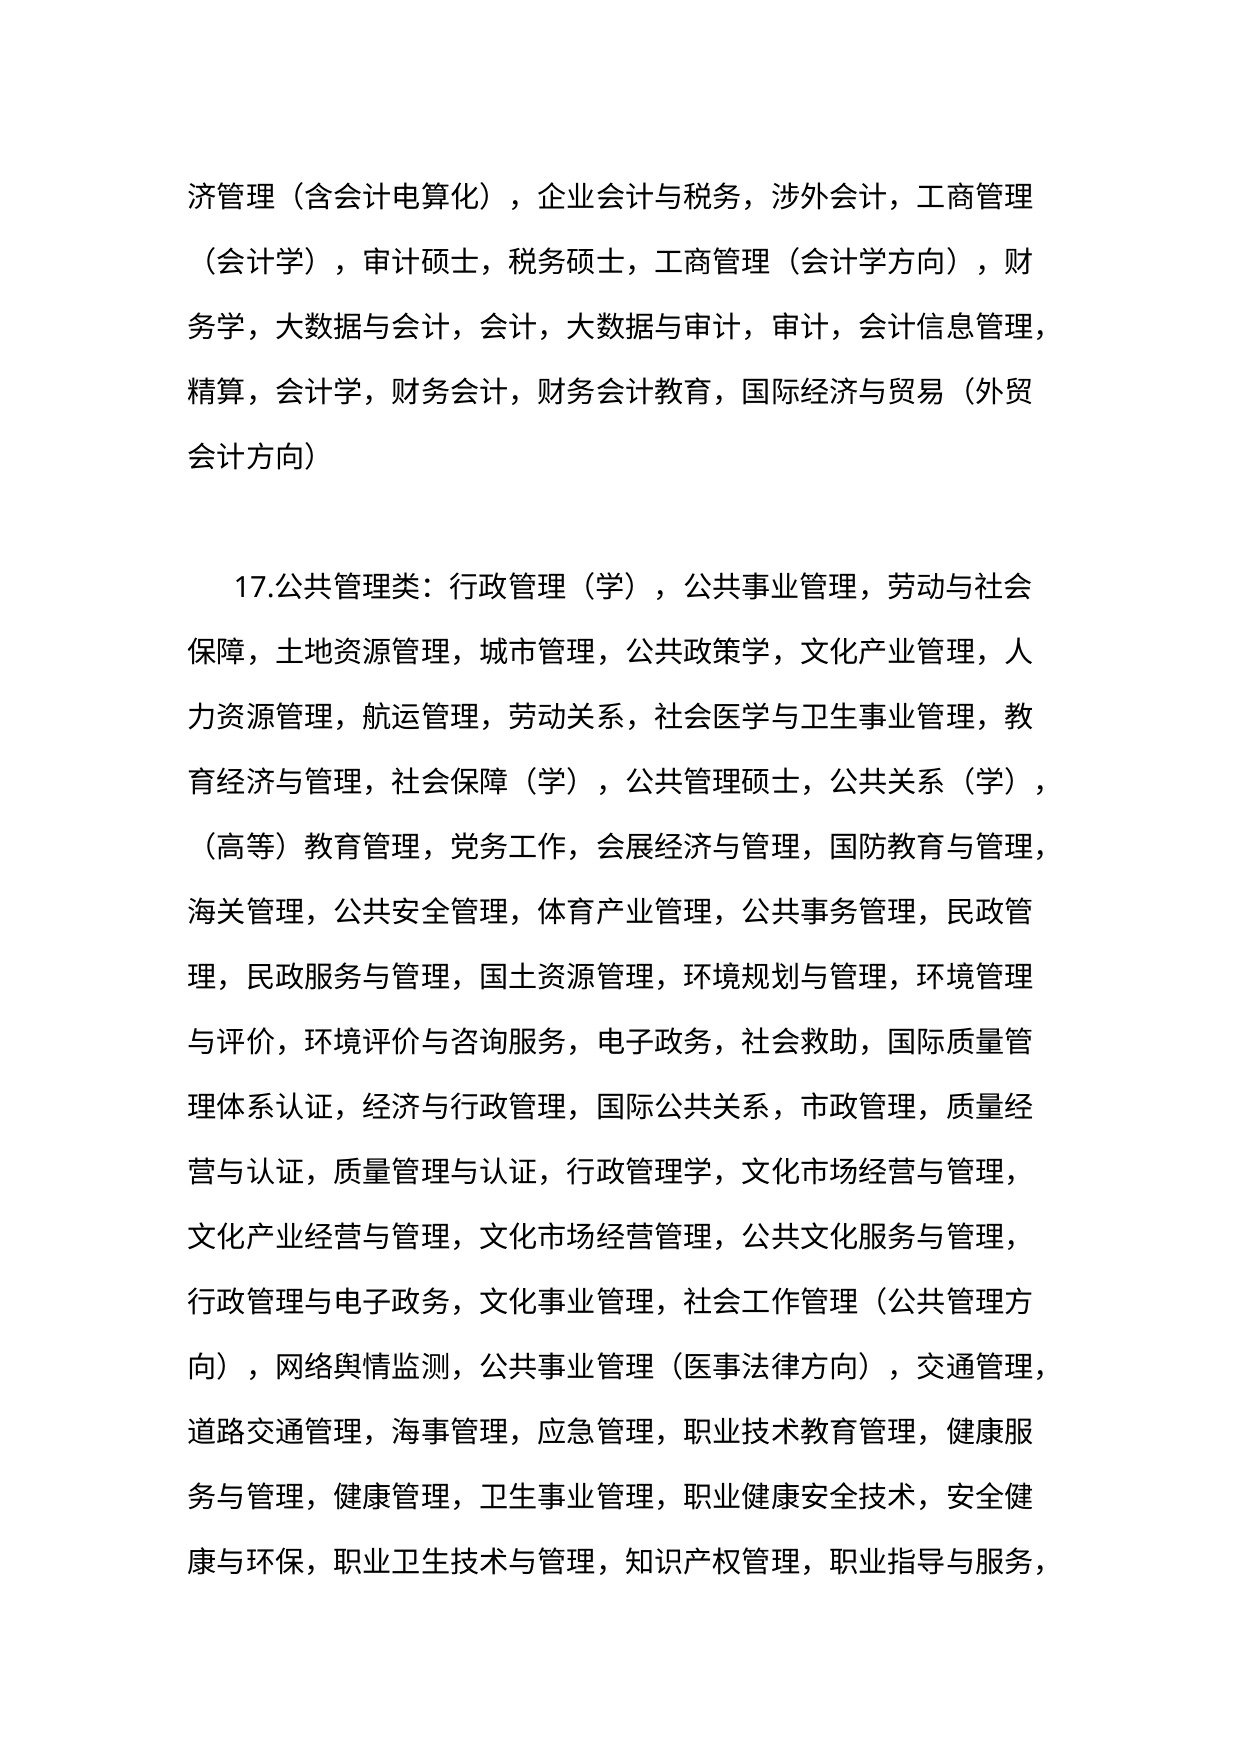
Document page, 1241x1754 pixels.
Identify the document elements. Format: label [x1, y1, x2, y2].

text [187, 552, 1053, 1592]
text [187, 162, 1053, 487]
